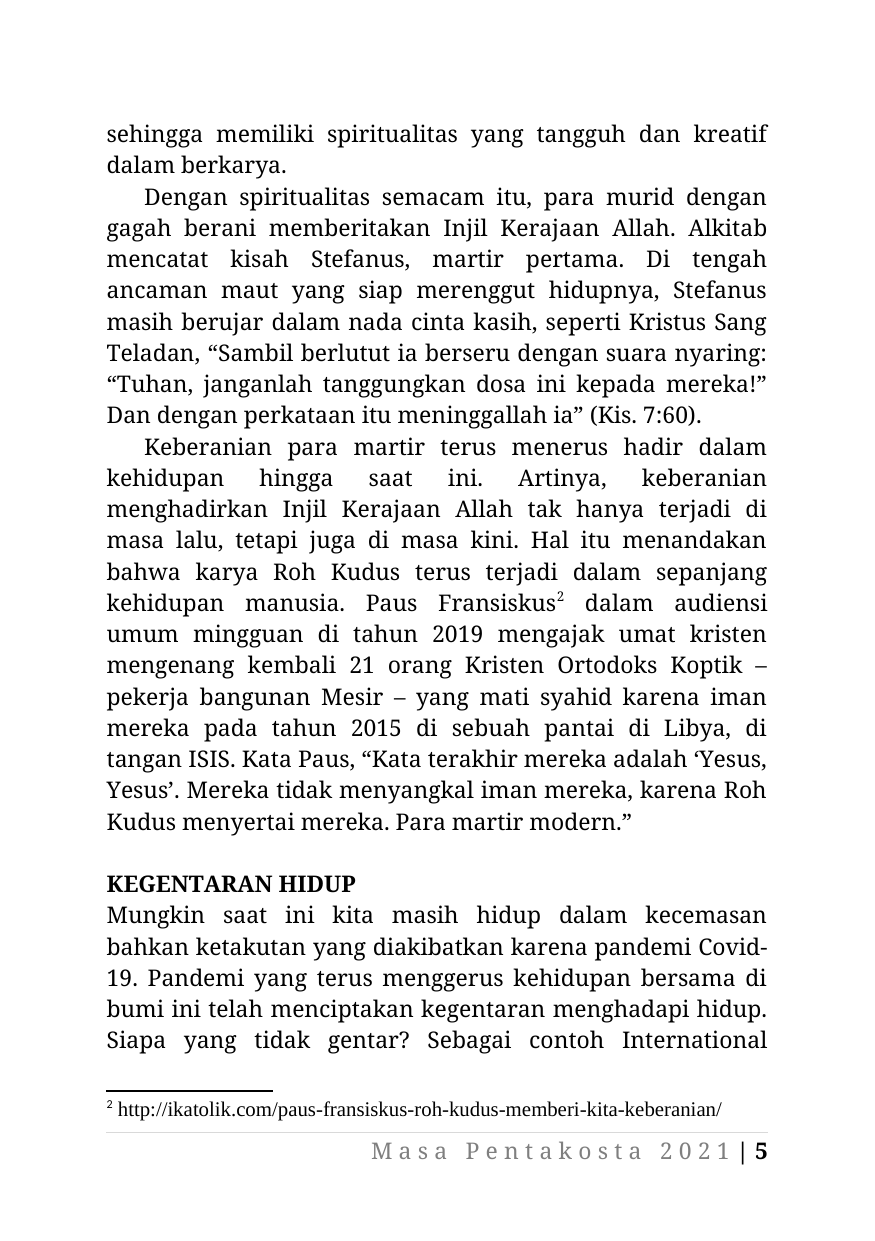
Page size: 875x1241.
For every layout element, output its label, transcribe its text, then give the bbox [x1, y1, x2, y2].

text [106, 118, 768, 181]
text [106, 899, 768, 1056]
text Keberanian para martir terus menerus hadir dalam kehidupan hingga saat ini. Artinya, keberanian menghadirkan Injil Kerajaan Allah tak hanya terjadi di masa lalu, tetapi juga di masa kini. Hal itu menandakan bahwa karya Roh Kudus terus terjadi dalam sepanjang kehidupan manusia. Paus Fransiskus dalam audiensi umum mingguan di tahun 2019 mengajak umat kristen mengenang kembali 21 orang Kristen Ortodoks Koptik – pekerja bangunan Mesir – yang mati syahid karena iman mereka pada tahun 2015 di sebuah pantai di Libya, di tangan ISIS. Kata Paus, “Kata terakhir mereka adalah ‘Yesus, Yesus’. Mereka tidak menyangkal iman mereka, karena Roh Kudus menyertai mereka. Para martir modern.” [106, 431, 768, 837]
text Dengan spiritualitas semacam itu, para murid dengan gagah berani memberitakan Injil Kerajaan Allah. Alkitab mencatat kisah Stefanus, martir pertama. Di tengah ancaman maut yang siap merenggut hidupnya, Stefanus masih berujar dalam nada cinta kasih, seperti Kristus Sang Teladan, “Sambil berlutut ia berseru dengan suara nyaring: “Tuhan, janganlah tanggungkan dosa ini kepada mereka!” Dan dengan perkataan itu meninggallah ia” (Kis. 7:60). [106, 181, 768, 431]
text Kegentaran Hidup [106, 868, 768, 899]
